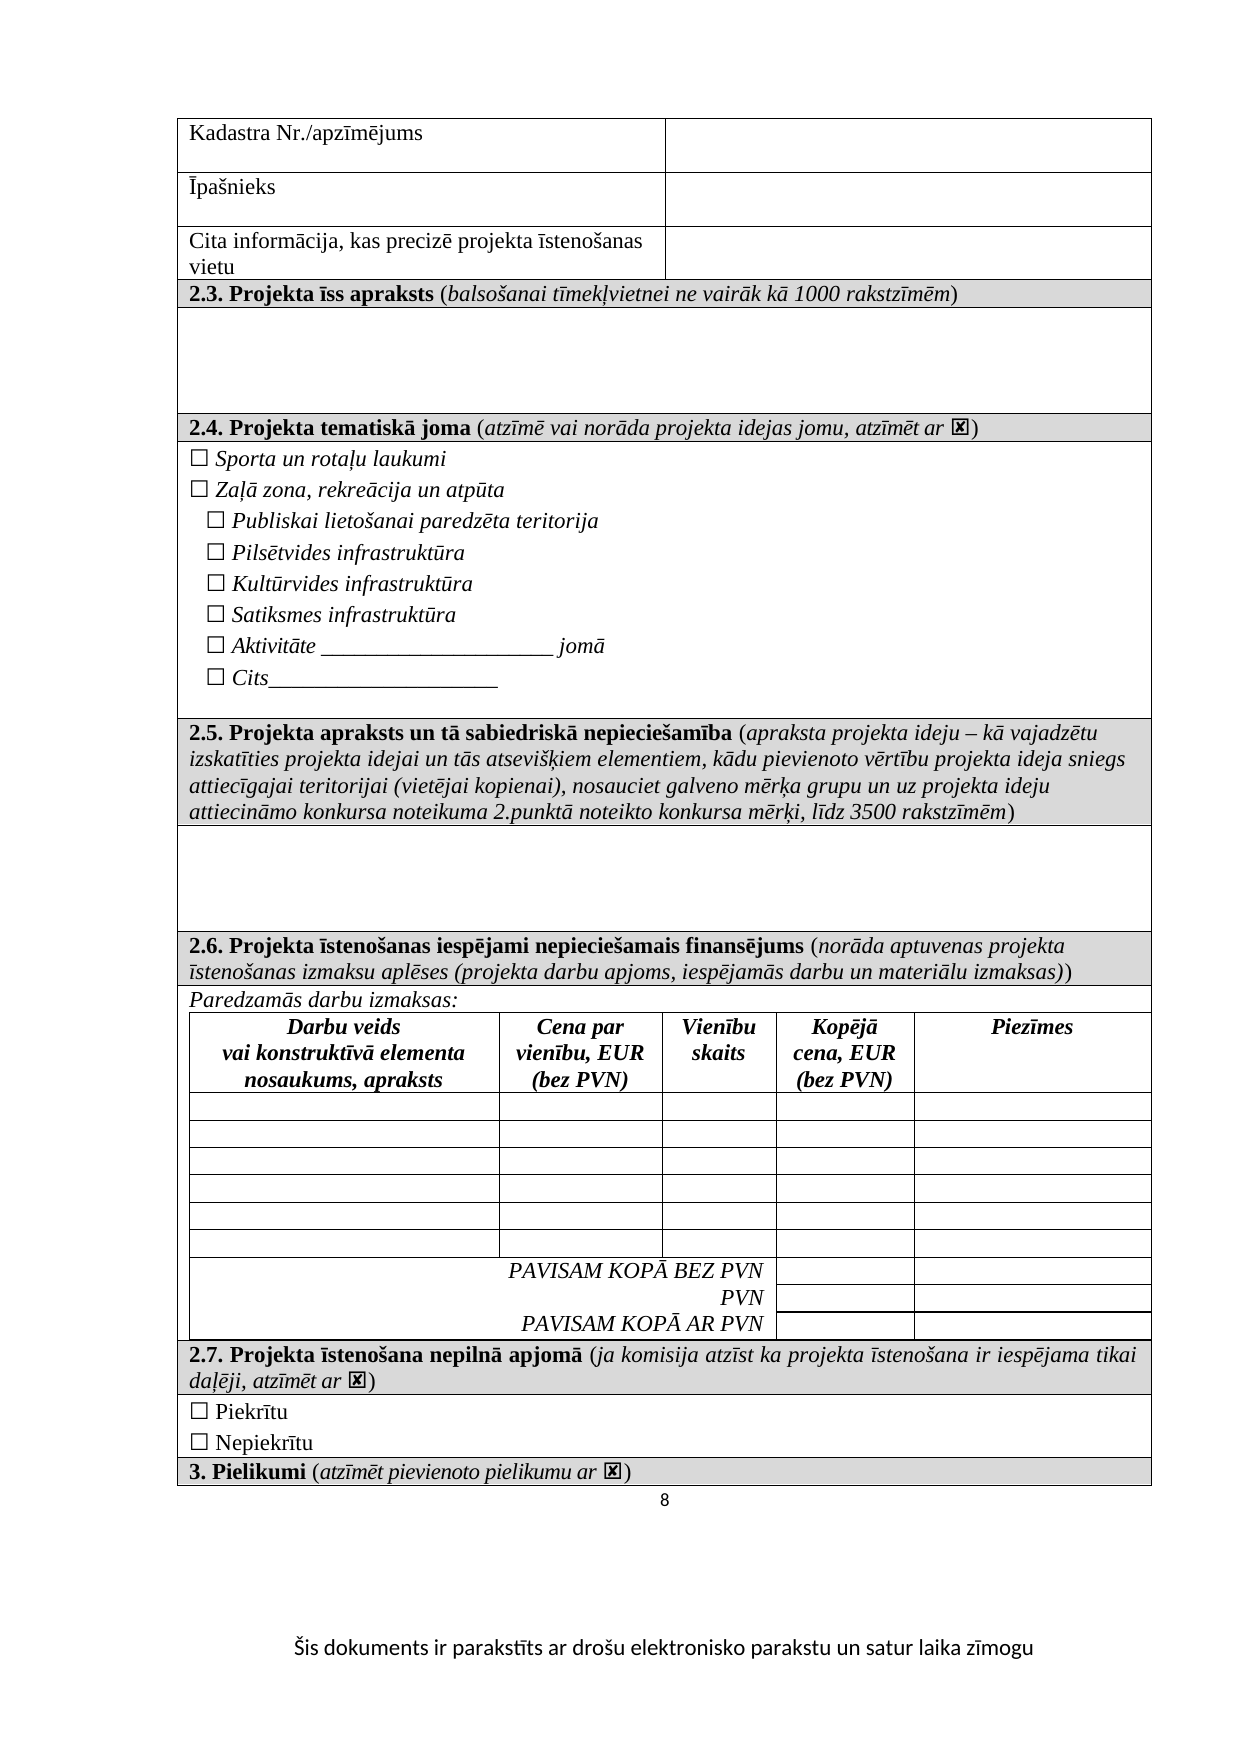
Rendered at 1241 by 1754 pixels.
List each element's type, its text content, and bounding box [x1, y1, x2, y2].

table_cell ☐ Sporta un rotaļu laukumi ☐ Zaļā zona, rekreācija un atpūta ☐ Publiskai lietošanai paredzēta teritorija ☐ Pilsētvides infrastruktūra ☐ Kultūrvides infrastruktūra ☐ Satiksmes infrastruktūra ☐ Aktivitāte _____________________ jomā ☐ Cits____________________ [178, 442, 1151, 718]
table_cell 2.6. Projekta īstenošanas iespējami nepieciešamais finansējums (norāda aptuvenas projekta īstenošanas izmaksu aplēses (projekta darbu apjoms, iespējamās darbu un materiālu izmaksas)) [178, 932, 1151, 985]
table_cell Kadastra Nr./apzīmējums [178, 119, 665, 172]
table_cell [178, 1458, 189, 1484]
table_cell 2.4. Projekta tematiskā joma (atzīmē vai norāda projekta idejas jomu, atzīmēt ar ) [178, 414, 1151, 441]
table_cell [178, 308, 1151, 413]
table_cell Cita informācija, kas precizē projekta īstenošanas vietu [178, 227, 665, 279]
table_cell [178, 826, 1151, 931]
table_cell [666, 173, 1151, 226]
table_cell Paredzamās darbu izmaksas: [178, 986, 1151, 1340]
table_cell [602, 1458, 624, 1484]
table_cell 2.5. Projekta apraksts un tā sabiedriskā nepieciešamība (apraksta projekta ideju – kā vajadzētu izskatīties projekta idejai un tās atsevišķiem elementiem, kādu pievienoto vērtību projekta ideja sniegs attiecīgajai teritorijai (vietējai kopienai), nosauciet galveno mērķa grupu un uz projekta ideju attiecināmo konkursa noteikuma 2.punktā noteikto konkursa mērķi, līdz 3500 rakstzīmēm) [178, 719, 1151, 824]
table_cell [666, 227, 1151, 279]
table_cell ☐ Piekrītu ☐ Nepiekrītu [178, 1395, 1151, 1457]
table_cell 2.3. Projekta īss apraksts (balsošanai tīmekļvietnei ne vairāk kā 1000 rakstzīmēm) [178, 280, 1151, 307]
table_cell 2.7. Projekta īstenošana nepilnā apjomā (ja komisija atzīst ka projekta īstenošana ir iespējama tikai daļēji, atzīmēt ar ) [376, 1341, 1151, 1394]
table_cell 3. Pielikumi (atzīmēt pievienoto pielikumu ar ) [631, 1458, 1151, 1484]
table_cell [666, 119, 1151, 172]
table_cell Īpašnieks [178, 173, 665, 226]
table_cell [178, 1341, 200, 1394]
